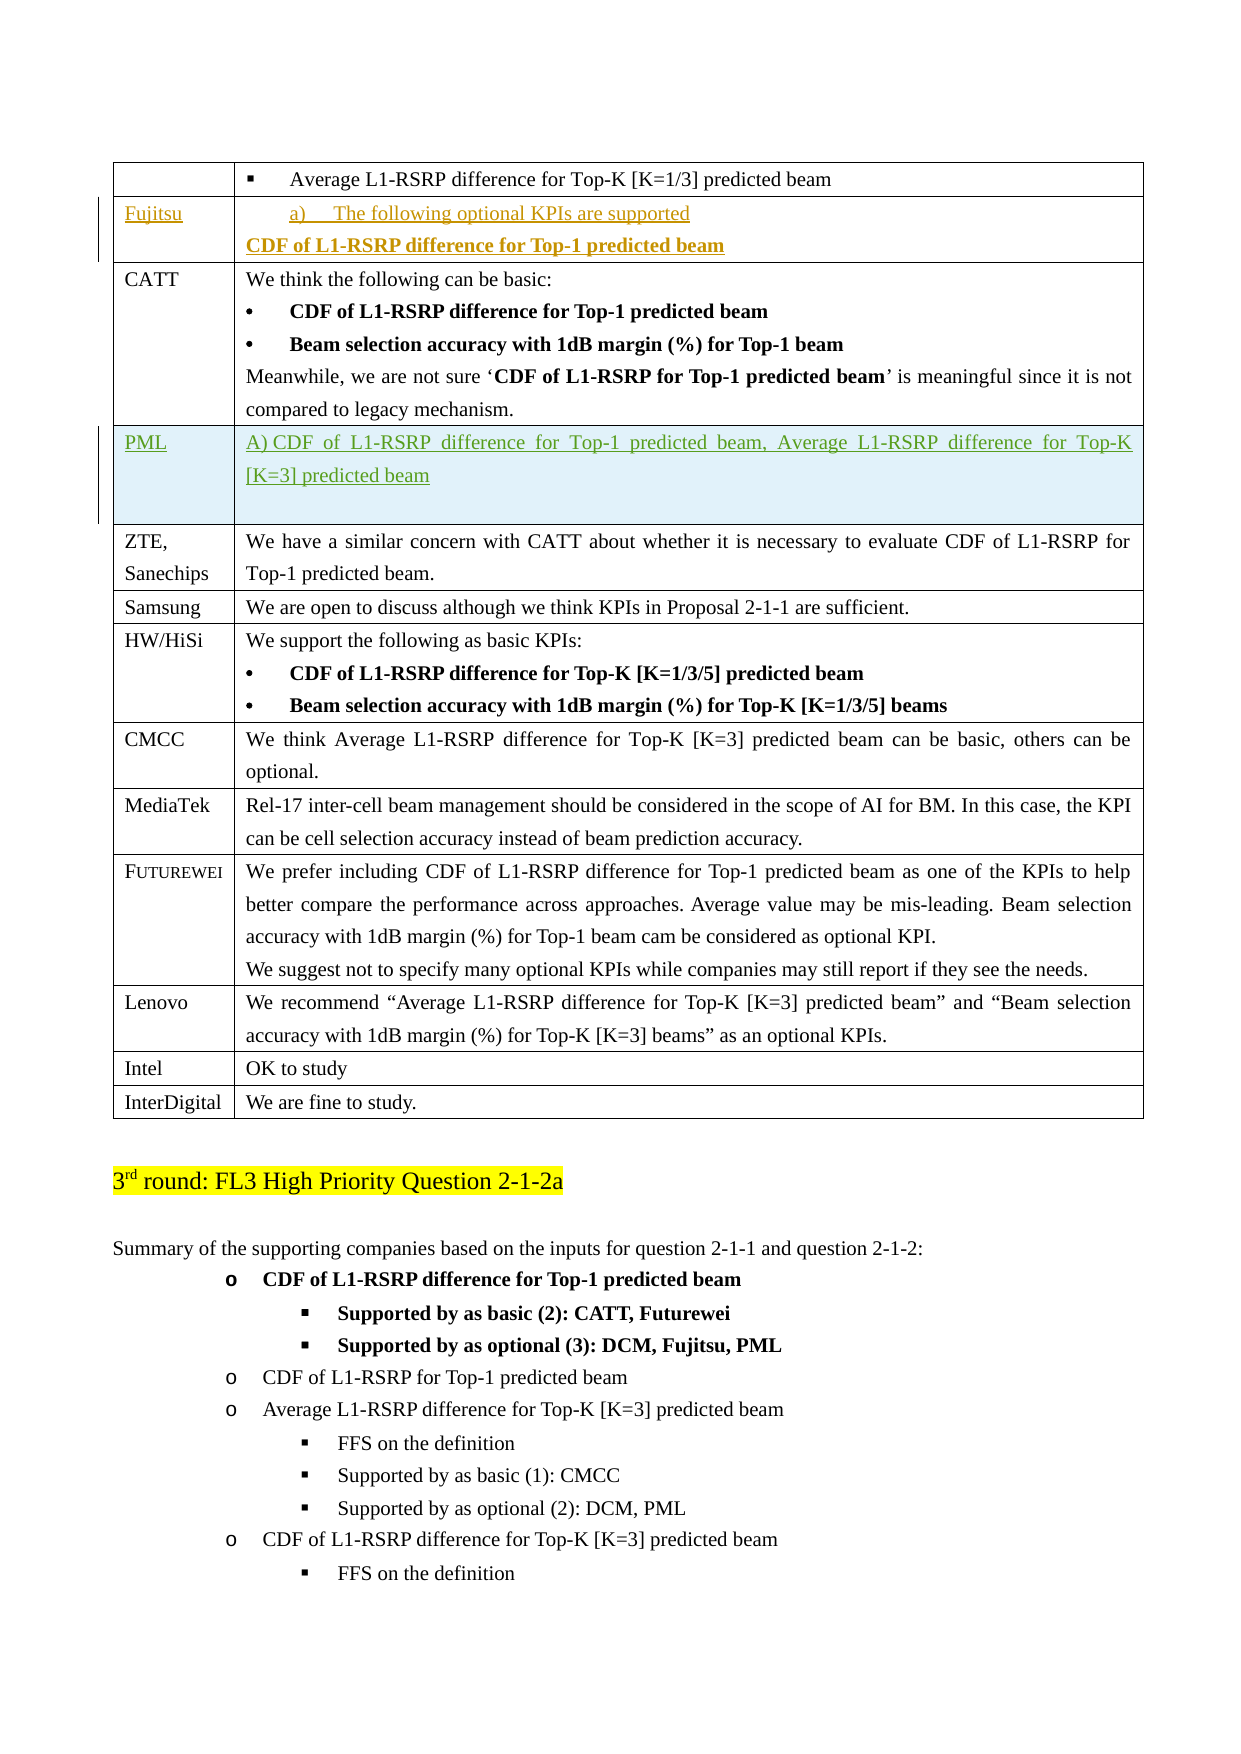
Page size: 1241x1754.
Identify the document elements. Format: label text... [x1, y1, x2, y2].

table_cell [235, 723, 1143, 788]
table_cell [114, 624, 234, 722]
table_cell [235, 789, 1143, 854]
list Supported by as basic (2): CATT, Futurewei [300, 1296, 1128, 1329]
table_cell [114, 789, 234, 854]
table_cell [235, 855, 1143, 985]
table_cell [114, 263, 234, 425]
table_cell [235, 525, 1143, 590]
text Summary of the supporting companies based on the inputs for question 2-1-1 and question 2-1-2: [112, 1231, 1128, 1264]
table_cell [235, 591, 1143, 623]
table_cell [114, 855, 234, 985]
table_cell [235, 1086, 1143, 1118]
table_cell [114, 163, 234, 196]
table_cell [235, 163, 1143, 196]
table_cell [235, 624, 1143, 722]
list Average L1-RSRP difference for Top-K [K=3] predicted beam [225, 1394, 1128, 1426]
list CDF of L1-RSRP difference for Top-1 predicted beam [225, 1264, 1128, 1296]
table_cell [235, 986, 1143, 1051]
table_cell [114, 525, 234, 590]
list Supported by as optional (2): DCM, PML [300, 1491, 1128, 1524]
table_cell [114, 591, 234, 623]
list CDF of L1-RSRP for Top-1 predicted beam [225, 1361, 1128, 1394]
list FFS on the definition [300, 1426, 1128, 1459]
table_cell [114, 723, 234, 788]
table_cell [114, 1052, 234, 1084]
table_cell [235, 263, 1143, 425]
list Supported by as optional (3): DCM, Fujitsu, PML [300, 1329, 1128, 1361]
subtitle 3rd round: FL3 High Priority Question 2-1-2a [112, 1164, 1128, 1197]
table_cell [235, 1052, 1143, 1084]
list Supported by as basic (1): CMCC [300, 1459, 1128, 1491]
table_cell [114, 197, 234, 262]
list FFS on the definition [300, 1556, 1128, 1589]
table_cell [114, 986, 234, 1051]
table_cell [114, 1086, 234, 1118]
list CDF of L1-RSRP difference for Top-K [K=3] predicted beam [225, 1524, 1128, 1556]
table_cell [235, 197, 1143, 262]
